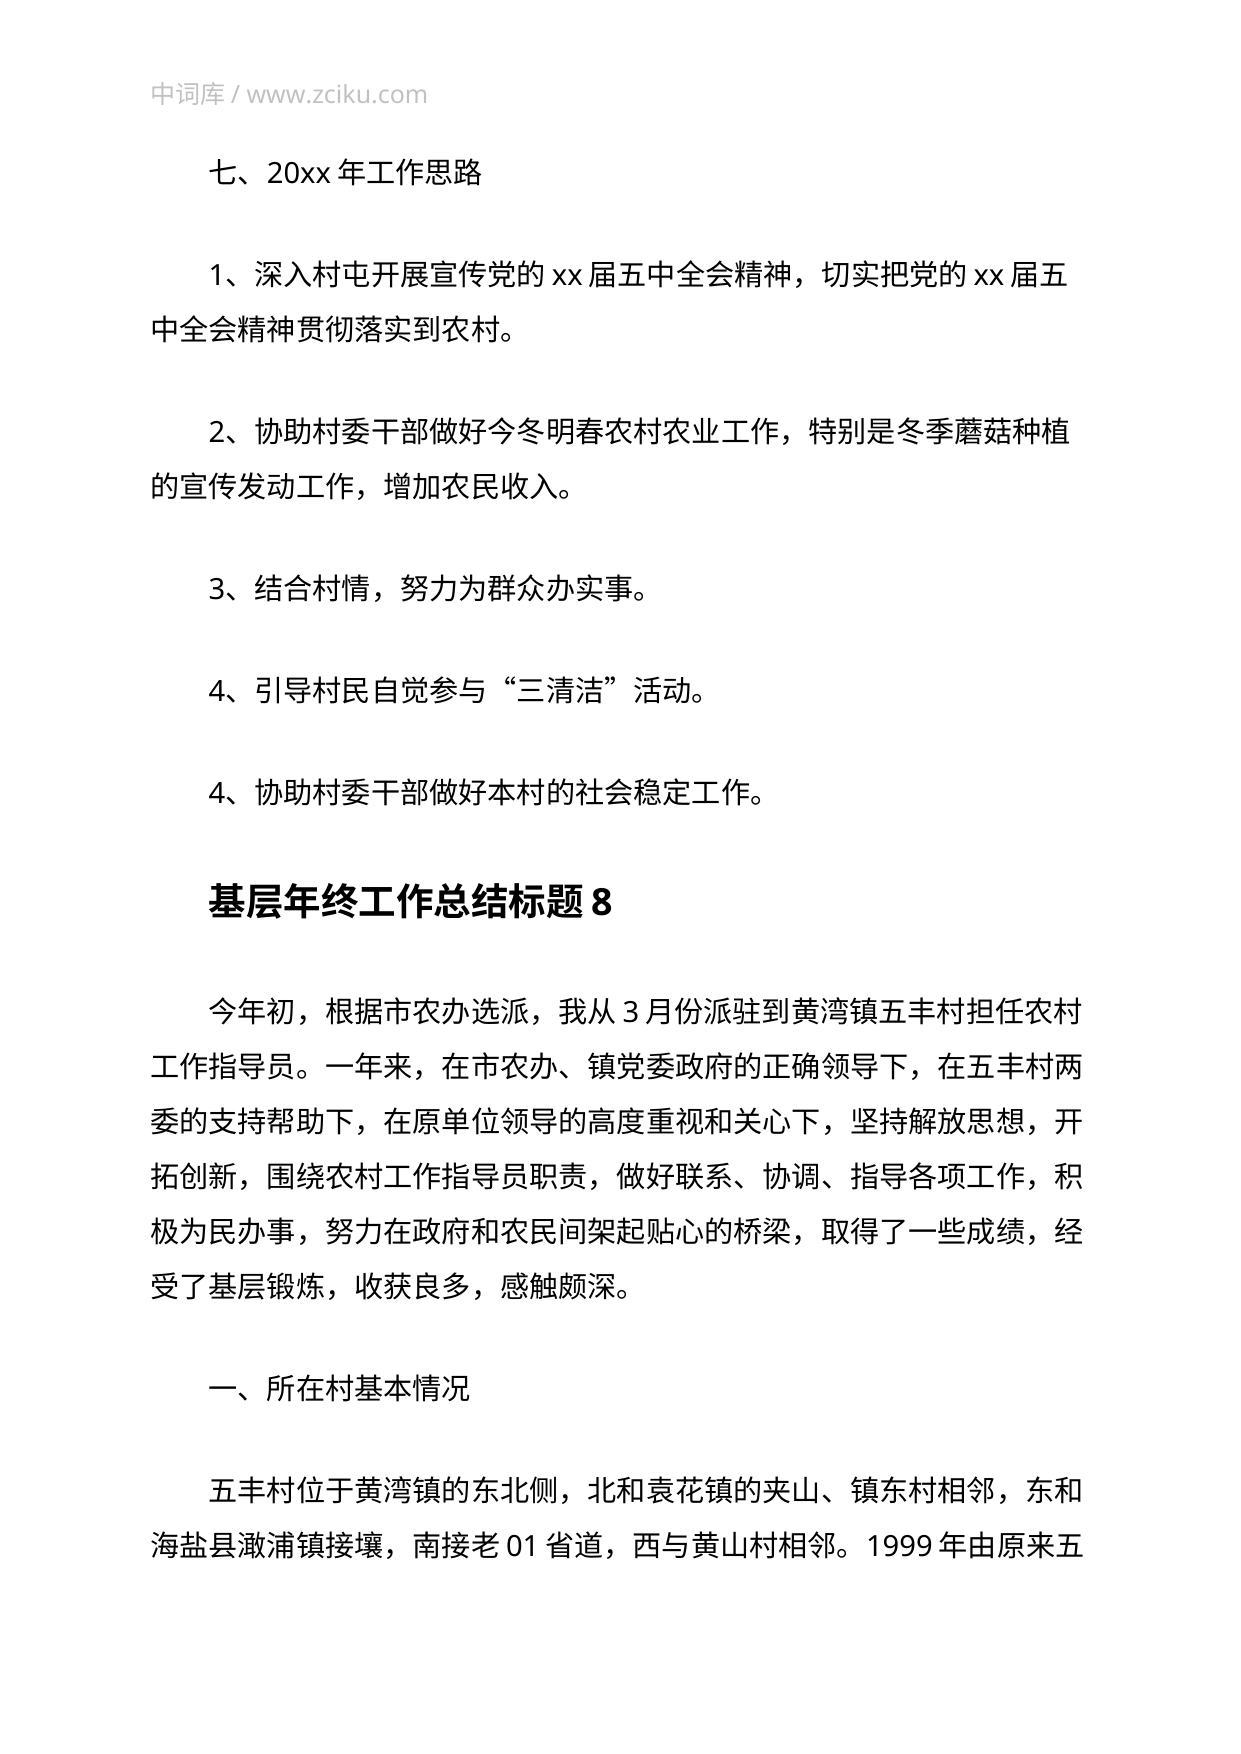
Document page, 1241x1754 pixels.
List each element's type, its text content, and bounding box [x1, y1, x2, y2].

text 一、所在村基本情况 [150, 1365, 1090, 1408]
text 3、结合村情，努力为群众办实事。 [150, 566, 1090, 608]
text 今年初，根据市农办选派，我从3月份派驻到黄湾镇五丰村担任农村工作指导员。一年来，在市农办、镇党委政府的正确领导下，在五丰村两委的支持帮助下，在原单位领导的高度重视和关心下，坚持解放思想，开拓创新，围绕农村工作指导员职责，做好联系、协调、指导各项工作，积极为民办事，努力在政府和农民间架起贴心的桥梁，取得了一些成绩，经受了基层锻炼，收获良多，感触颇深。 [150, 989, 1090, 1306]
text 基层年终工作总结标题8 [150, 871, 1090, 926]
text 七、20xx年工作思路 [150, 150, 1090, 192]
text 4、协助村委干部做好本村的社会稳定工作。 [150, 769, 1090, 812]
text 2、协助村委干部做好今冬明春农村农业工作，特别是冬季蘑菇种植的宣传发动工作，增加农民收入。 [150, 409, 1090, 506]
text 1、深入村屯开展宣传党的xx届五中全会精神，切实把党的xx届五中全会精神贯彻落实到农村。 [150, 252, 1090, 349]
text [150, 1467, 1090, 1564]
text 4、引导村民自觉参与“三清洁”活动。 [150, 667, 1090, 710]
